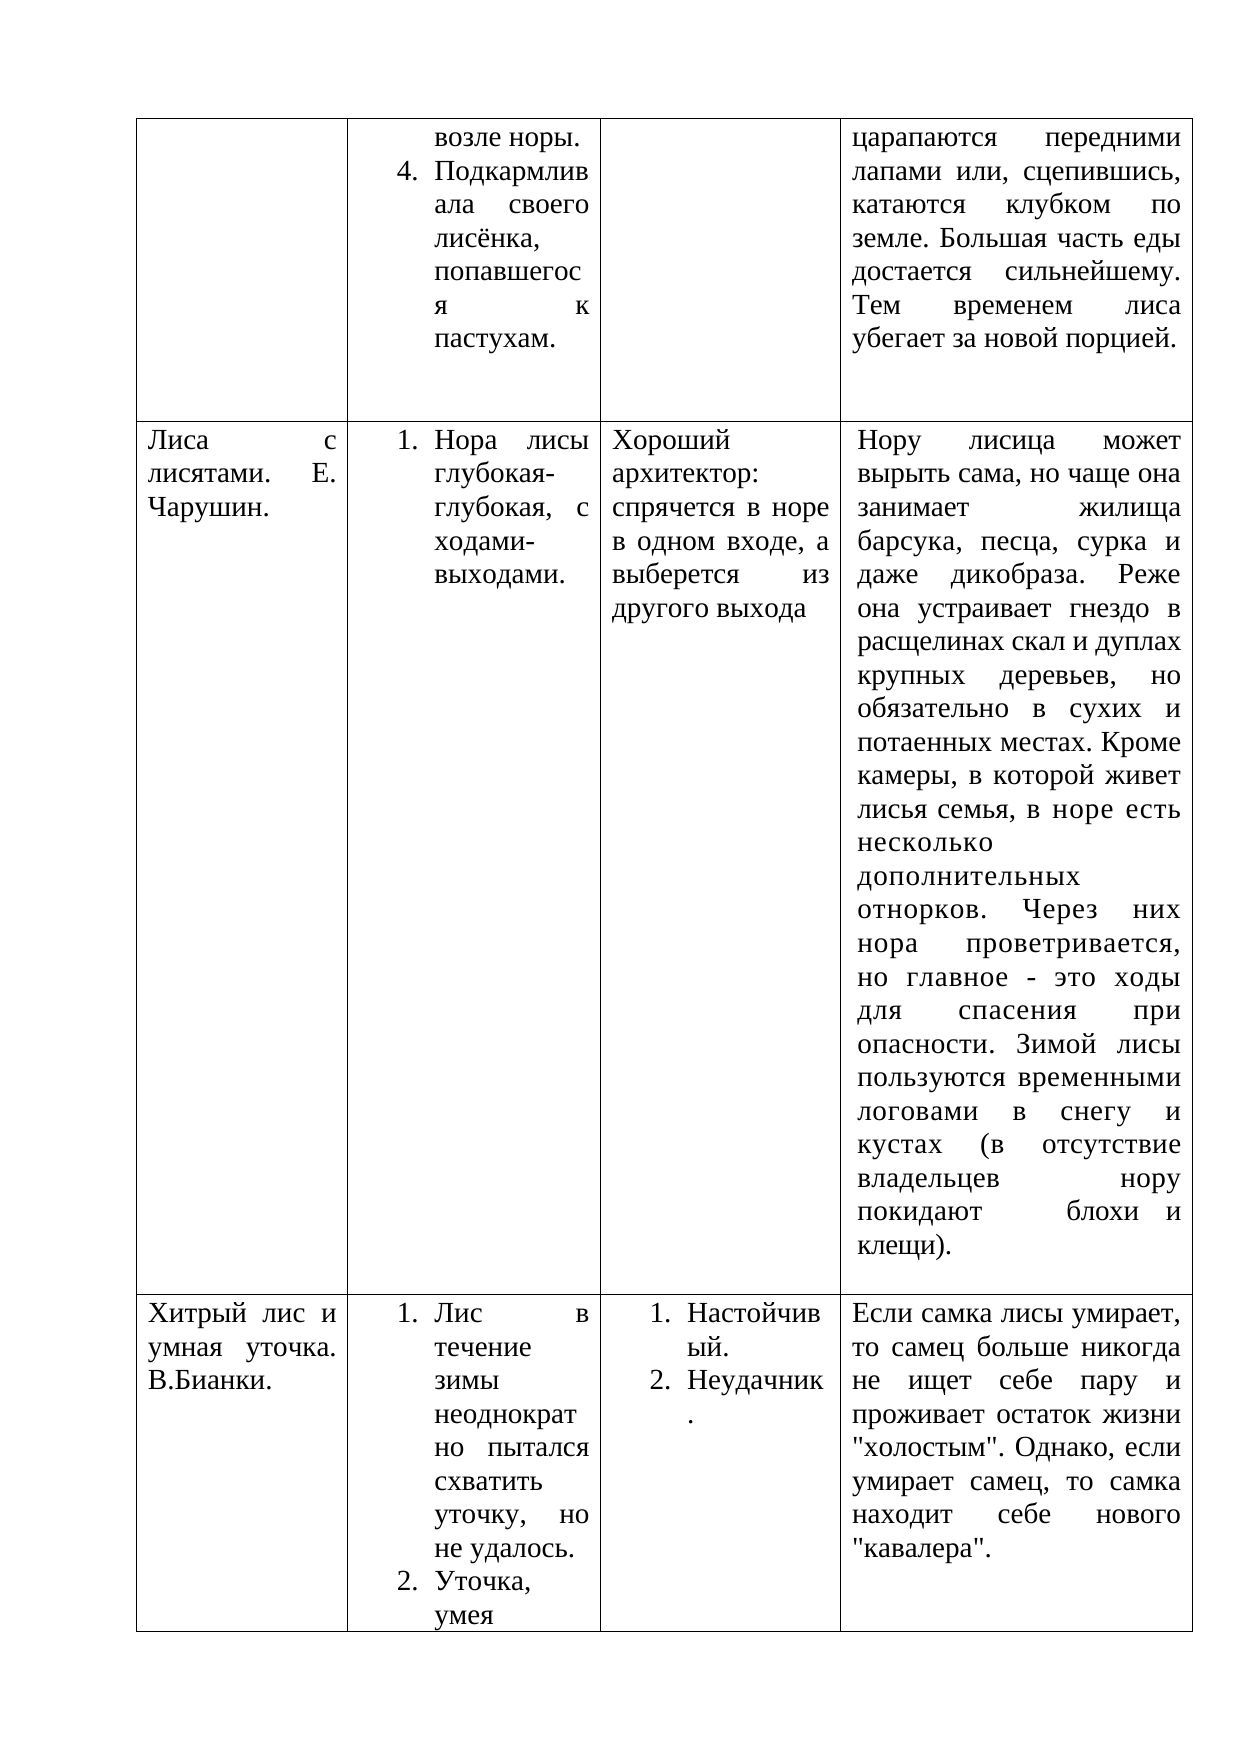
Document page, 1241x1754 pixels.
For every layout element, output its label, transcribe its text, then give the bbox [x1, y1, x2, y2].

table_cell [601, 119, 840, 421]
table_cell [348, 1295, 600, 1631]
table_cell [137, 1295, 347, 1631]
table_cell Нору лисица может вырыть сама, но чаще она занимает жилища барсука, песца, сурка и даже дикобраза. Реже она устраивает гнездо в расщелинах скал и дуплах крупных деревьев, но обязательно в сухих и потаенных местах. Кроме камеры, в которой живет лисья семья, в норе есть несколько дополнительных отнорков. Через них нора проветривается, но главное - это ходы для спасения при опасности. Зимой лисы пользуются временными логовами в снегу и кустах (в отсутствие владельцев нору покидают блохи и клещи). [841, 422, 1192, 1294]
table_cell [601, 1295, 840, 1631]
table_cell Лиса с лисятами. Е. Чарушин. [137, 422, 347, 1294]
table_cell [841, 1295, 1192, 1631]
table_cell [137, 119, 347, 421]
table_cell Нора лисы глубокая-глубокая, с ходами-выходами. [348, 422, 600, 1294]
table_cell Хороший архитектор: спрячется в норе в одном входе, а выберется из другого выхода [601, 422, 840, 1294]
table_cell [348, 119, 600, 421]
